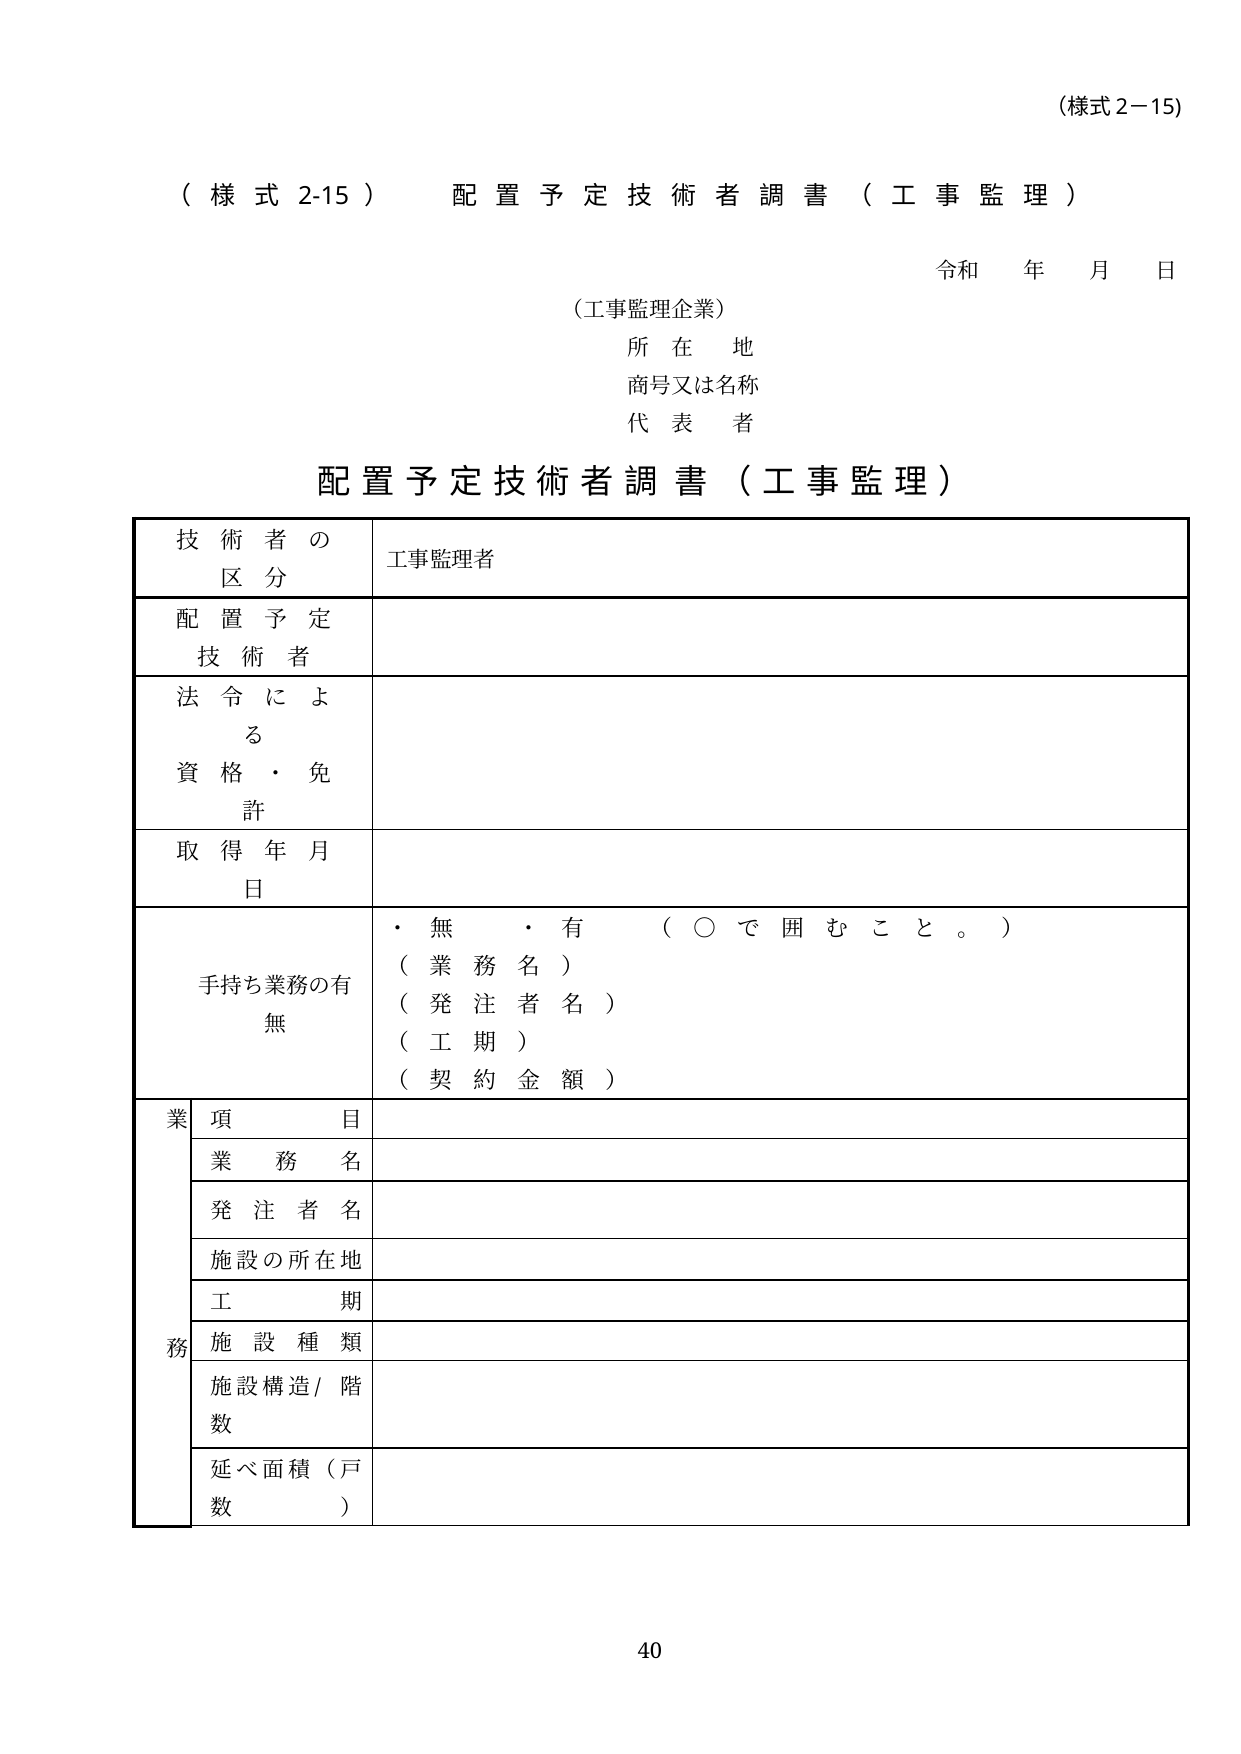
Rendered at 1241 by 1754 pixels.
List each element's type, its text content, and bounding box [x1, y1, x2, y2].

table_header 技術者の区分 [136, 520, 372, 596]
text （工事監理企業） [122, 288, 1155, 327]
table_cell [373, 1100, 1187, 1137]
table_cell [373, 1182, 1187, 1237]
text 所在地 [607, 327, 1177, 364]
table_cell 業務名 [192, 1139, 372, 1180]
table_cell 配置予定技術者 [136, 599, 372, 675]
table_header 工事監理者 [373, 520, 1187, 596]
table_cell 施設の所在地 [192, 1239, 372, 1279]
table_cell 手持ち業務の有無 [136, 908, 372, 1098]
table_cell 業 務 経 歴 [136, 1100, 190, 1525]
table_cell 工期 [192, 1281, 372, 1320]
text 商号又は名称 [607, 364, 1177, 403]
table_cell [373, 1322, 1187, 1360]
subtitle （様式2-15） 配置予定技術者調書（工事監理） [144, 174, 1177, 212]
table_cell 法令による 資格・免許 [136, 677, 372, 829]
table_cell 取得年月日 [136, 830, 372, 906]
table_cell [373, 1239, 1187, 1279]
table_cell 施設構造/階数 [192, 1361, 372, 1447]
text 配置予定技術者調書（工事監理） [122, 441, 1177, 517]
table_cell [373, 1449, 1187, 1525]
table_cell [373, 1361, 1187, 1447]
table_cell 延べ面積（戸数） [192, 1449, 372, 1525]
table_cell 発注者名 [192, 1182, 372, 1237]
text 令和 年 月 日 [122, 251, 1177, 288]
table_cell 施設種類 [192, 1322, 372, 1360]
table_cell ・無 ・有 （○で囲むこと。） （業務名） （発注者名） （工期） （契約金額） [373, 908, 1187, 1098]
table_cell [373, 599, 1187, 675]
table_cell [373, 1281, 1187, 1320]
text 代表者 [607, 403, 1177, 441]
table_cell 項目 [192, 1100, 372, 1137]
table_cell [373, 677, 1187, 829]
table_cell [373, 830, 1187, 906]
table_cell [373, 1139, 1187, 1180]
